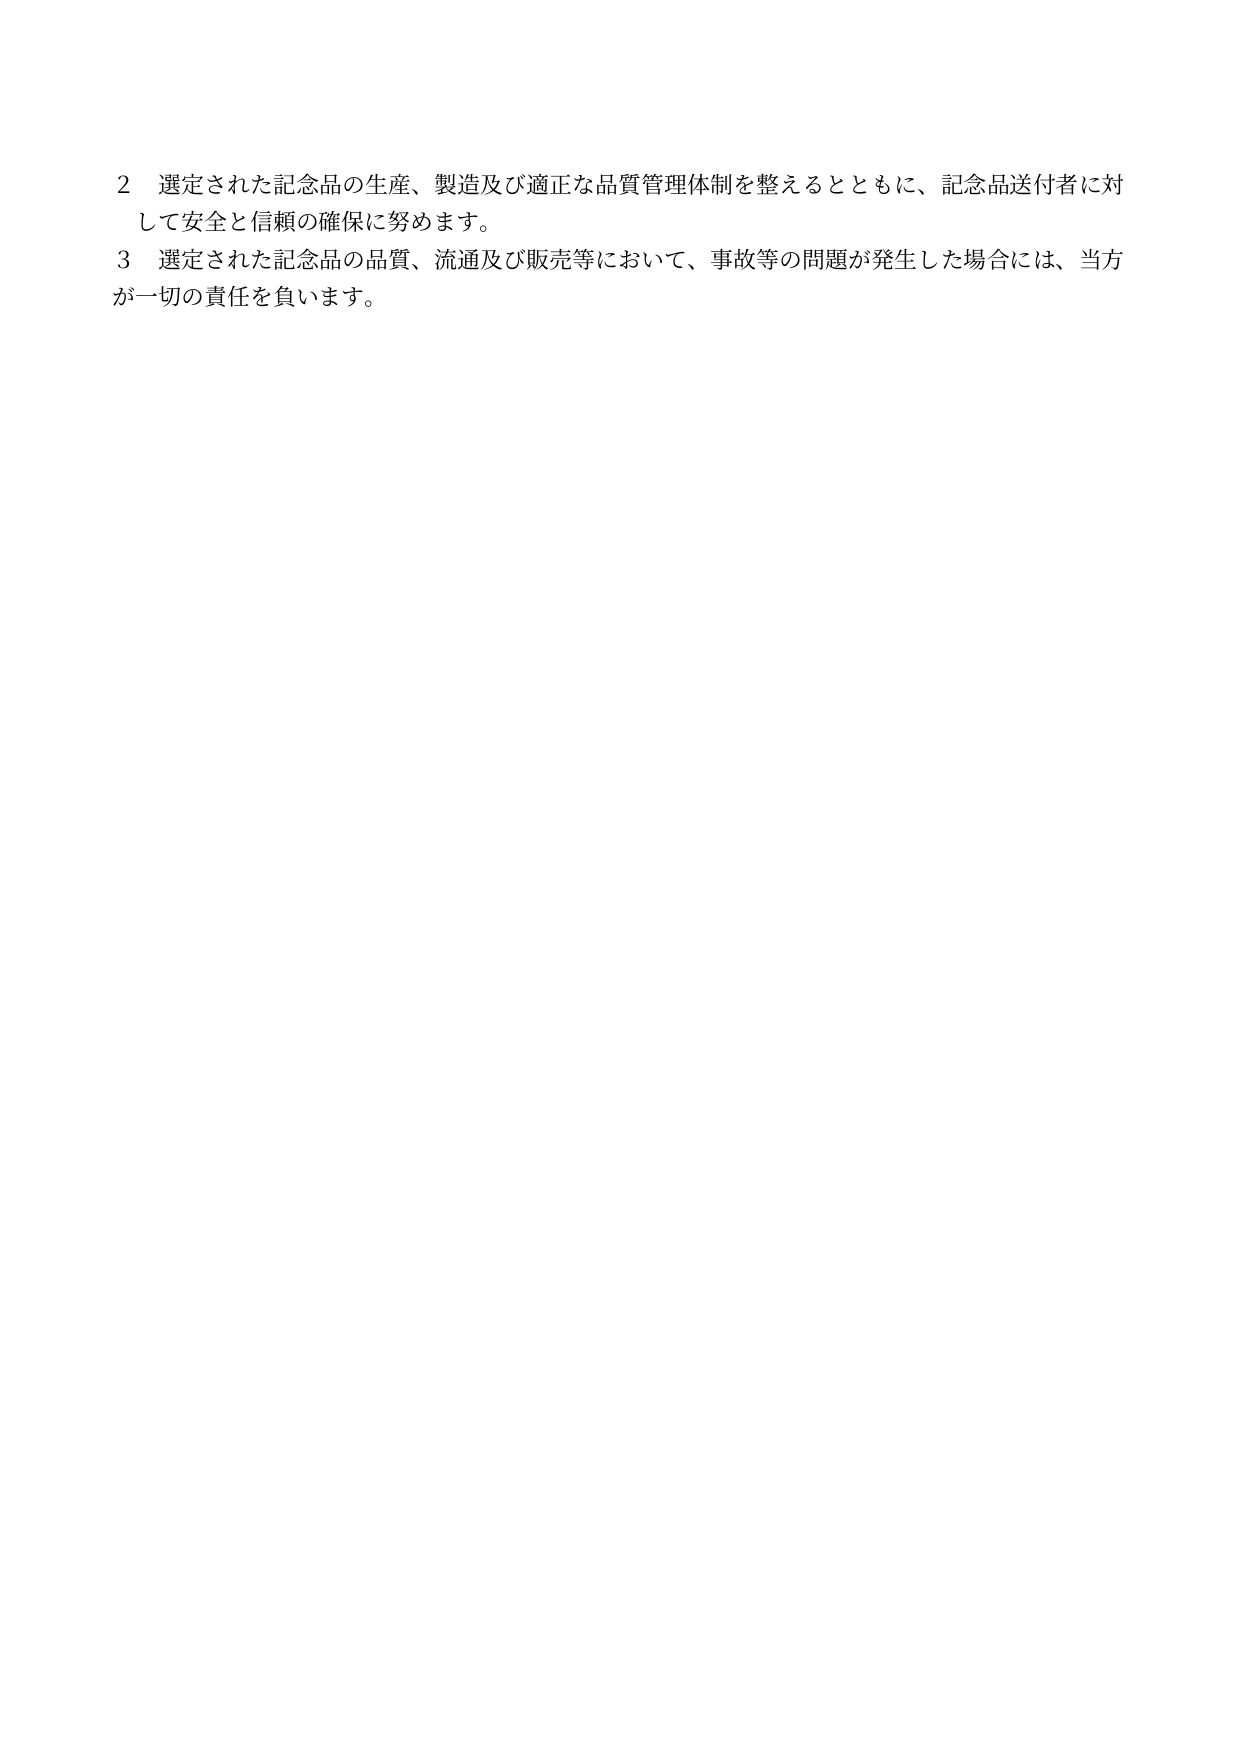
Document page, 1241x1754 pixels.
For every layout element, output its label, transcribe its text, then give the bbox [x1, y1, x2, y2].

text ２ 選定された記念品の生産、製造及び適正な品質管理体制を整えるとともに、記念品送付者に対して安全と信頼の確保に努めます。 [112, 164, 1128, 239]
text ３ 選定された記念品の品質、流通及び販売等において、事故等の問題が発生した場合には、当方が一切の責任を負います。 [112, 239, 1128, 314]
